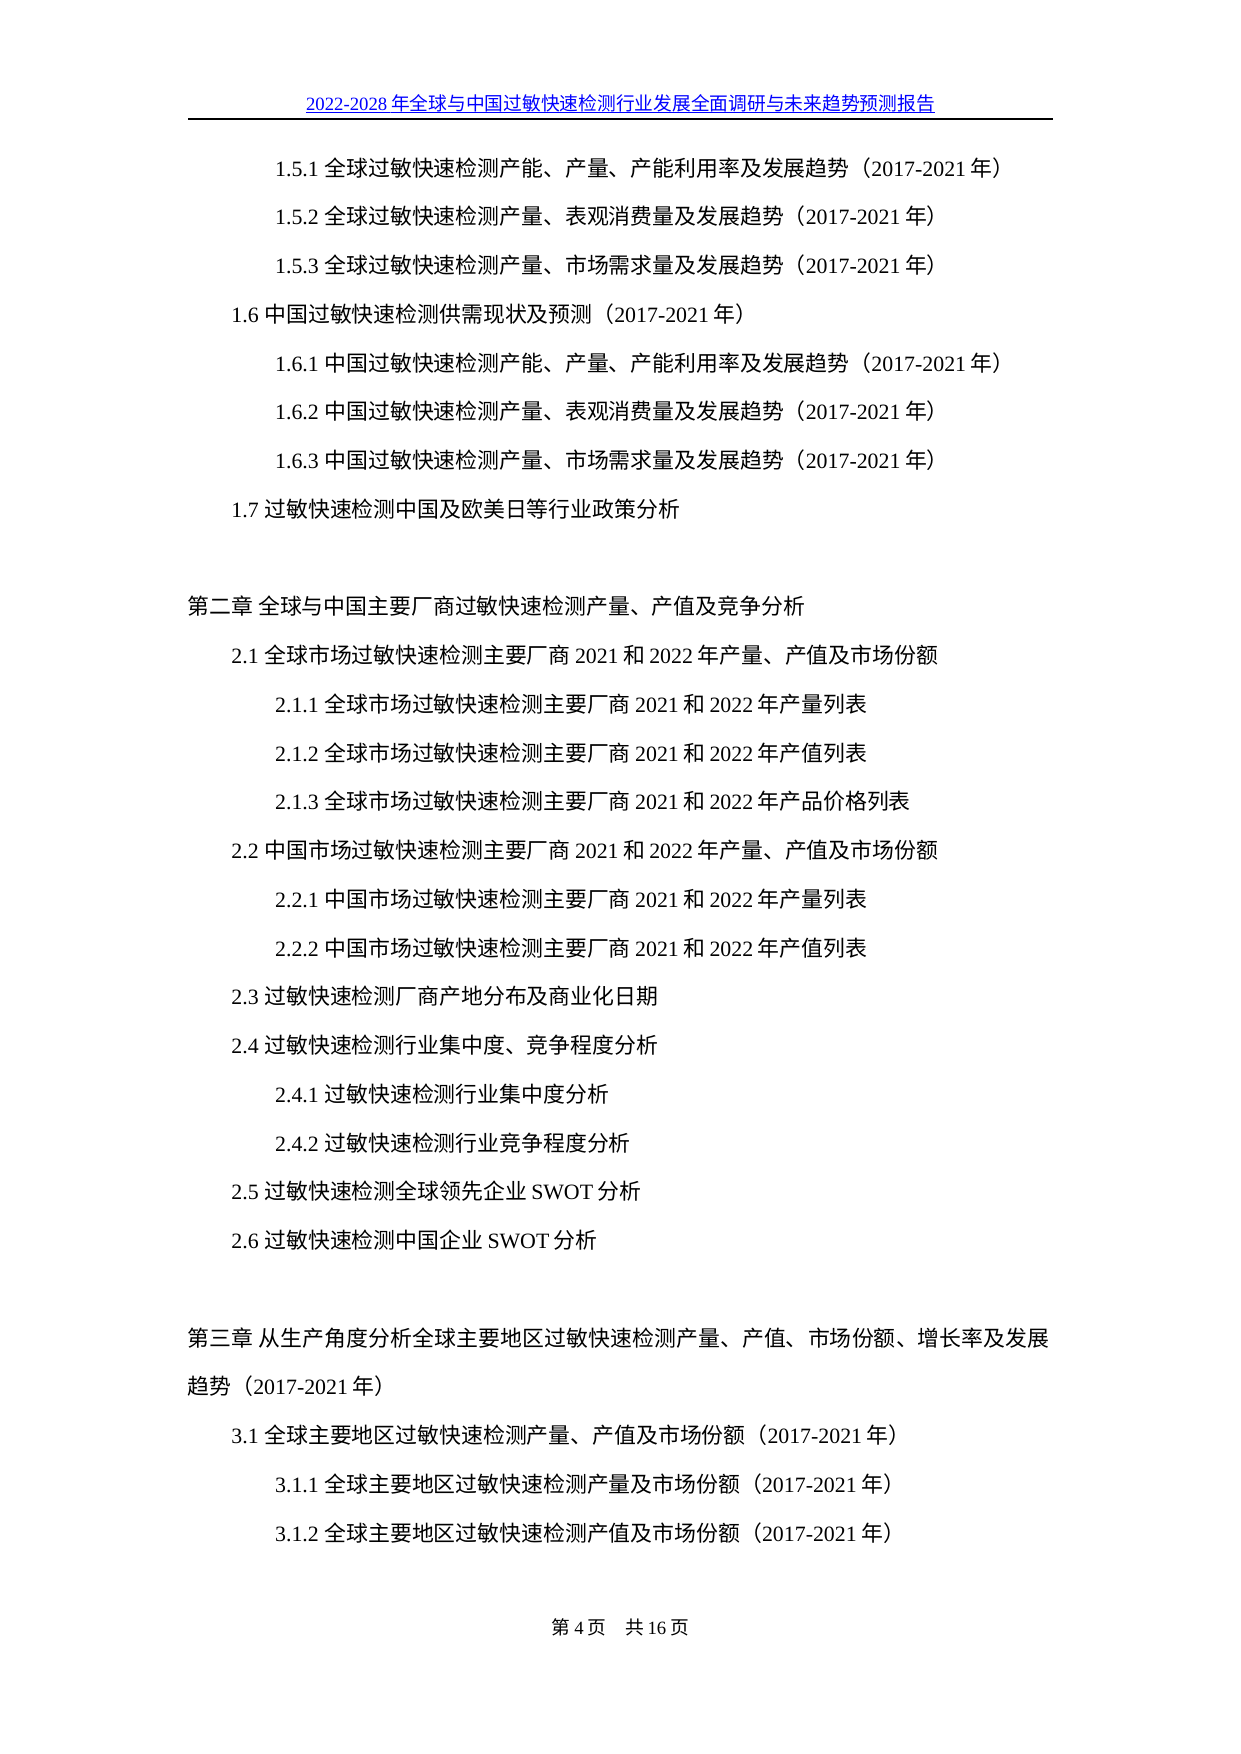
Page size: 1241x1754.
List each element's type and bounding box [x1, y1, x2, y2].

text [187, 150, 1053, 1548]
